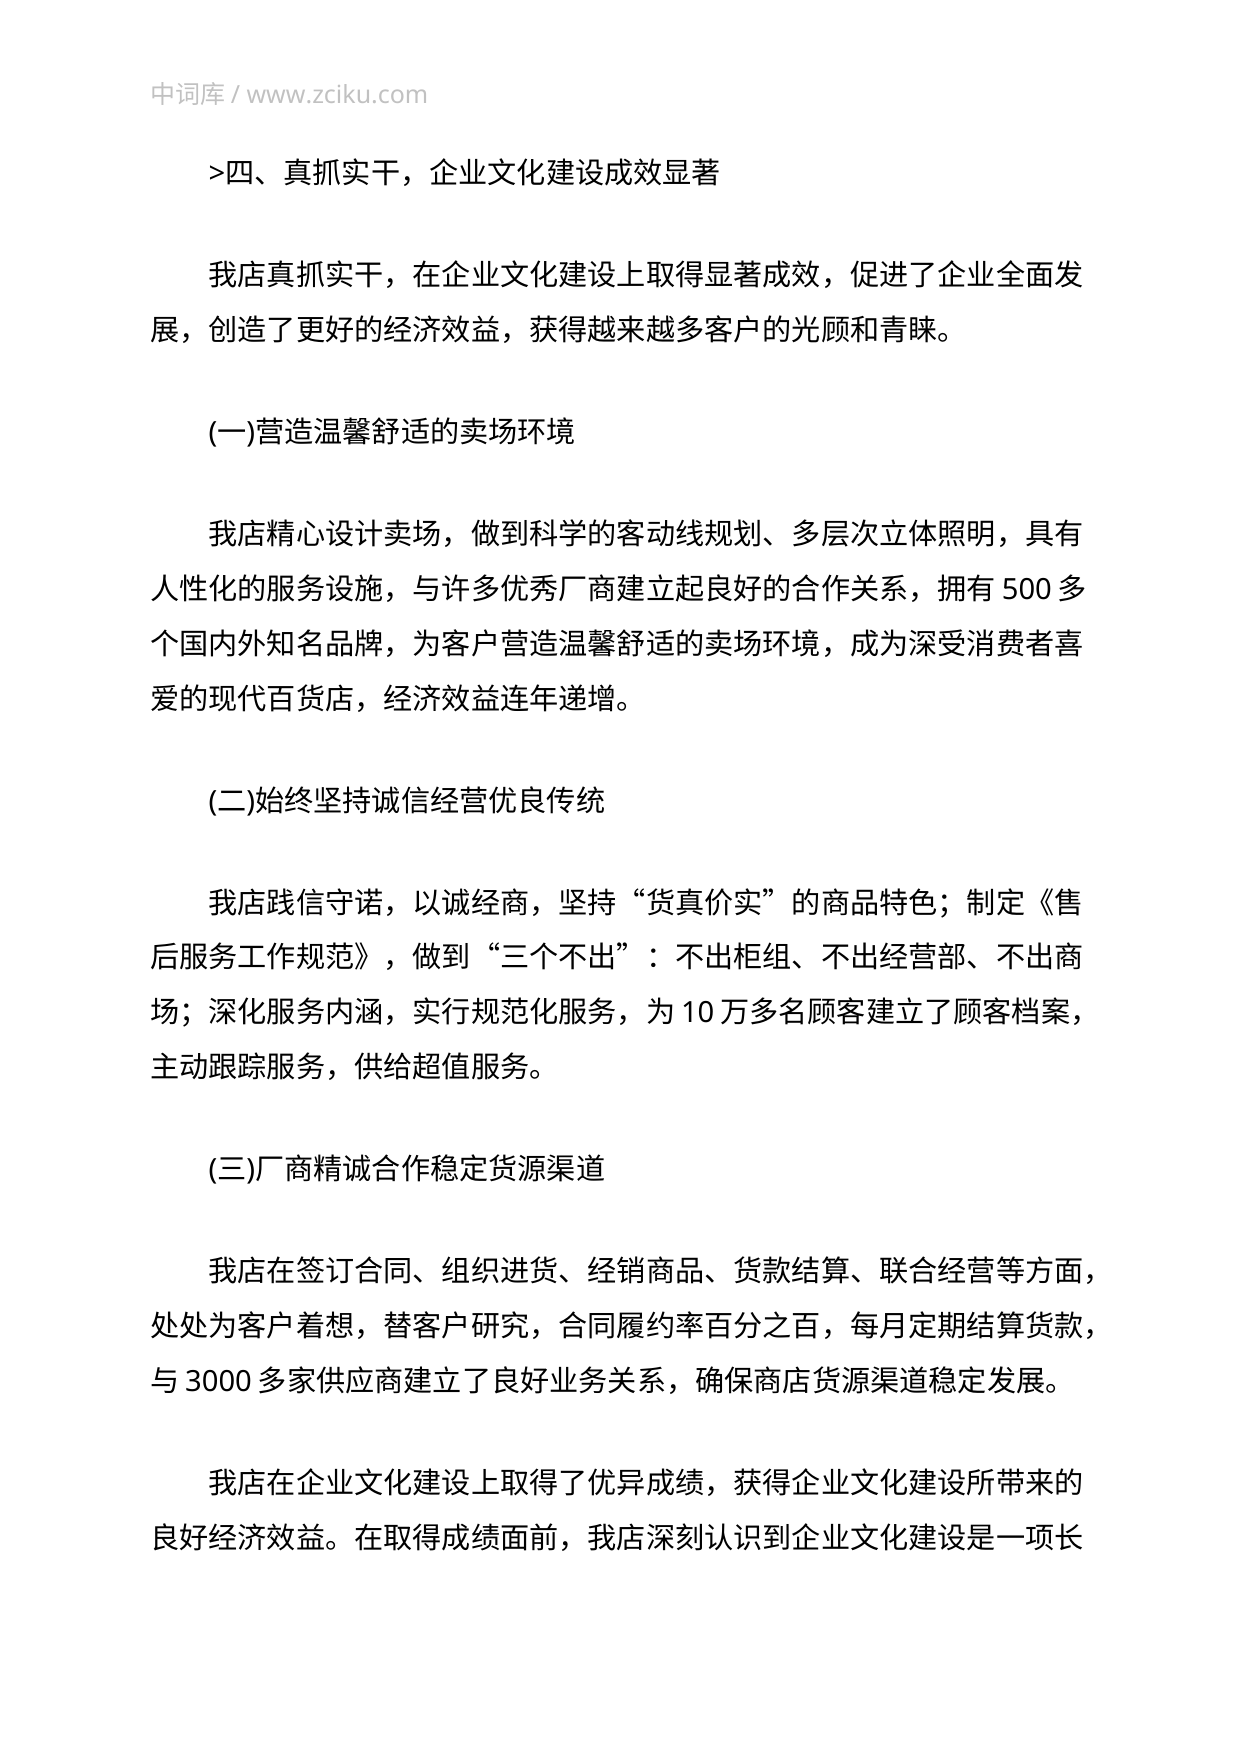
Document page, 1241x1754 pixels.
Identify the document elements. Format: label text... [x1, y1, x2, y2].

text (三)厂商精诚合作稳定货源渠道 [150, 1146, 1090, 1188]
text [150, 1459, 1090, 1557]
text 我店精心设计卖场，做到科学的客动线规划、多层次立体照明，具有人性化的服务设施，与许多优秀厂商建立起良好的合作关系，拥有500多个国内外知名品牌，为客户营造温馨舒适的卖场环境，成为深受消费者喜爱的现代百货店，经济效益连年递增。 [150, 511, 1090, 718]
text 我店践信守诺，以诚经商，坚持“货真价实”的商品特色；制定《售后服务工作规范》，做到“三个不出”：不出柜组、不出经营部、不出商场；深化服务内涵，实行规范化服务，为10万多名顾客建立了顾客档案，主动跟踪服务，供给超值服务。 [150, 879, 1090, 1086]
text >四、真抓实干，企业文化建设成效显著 [150, 150, 1090, 192]
text 我店真抓实干，在企业文化建设上取得显著成效，促进了企业全面发展，创造了更好的经济效益，获得越来越多客户的光顾和青睐。 [150, 252, 1090, 349]
text (一)营造温馨舒适的卖场环境 [150, 409, 1090, 451]
text (二)始终坚持诚信经营优良传统 [150, 777, 1090, 819]
text 我店在签订合同、组织进货、经销商品、货款结算、联合经营等方面，处处为客户着想，替客户研究，合同履约率百分之百，每月定期结算货款，与3000多家供应商建立了良好业务关系，确保商店货源渠道稳定发展。 [150, 1248, 1090, 1400]
